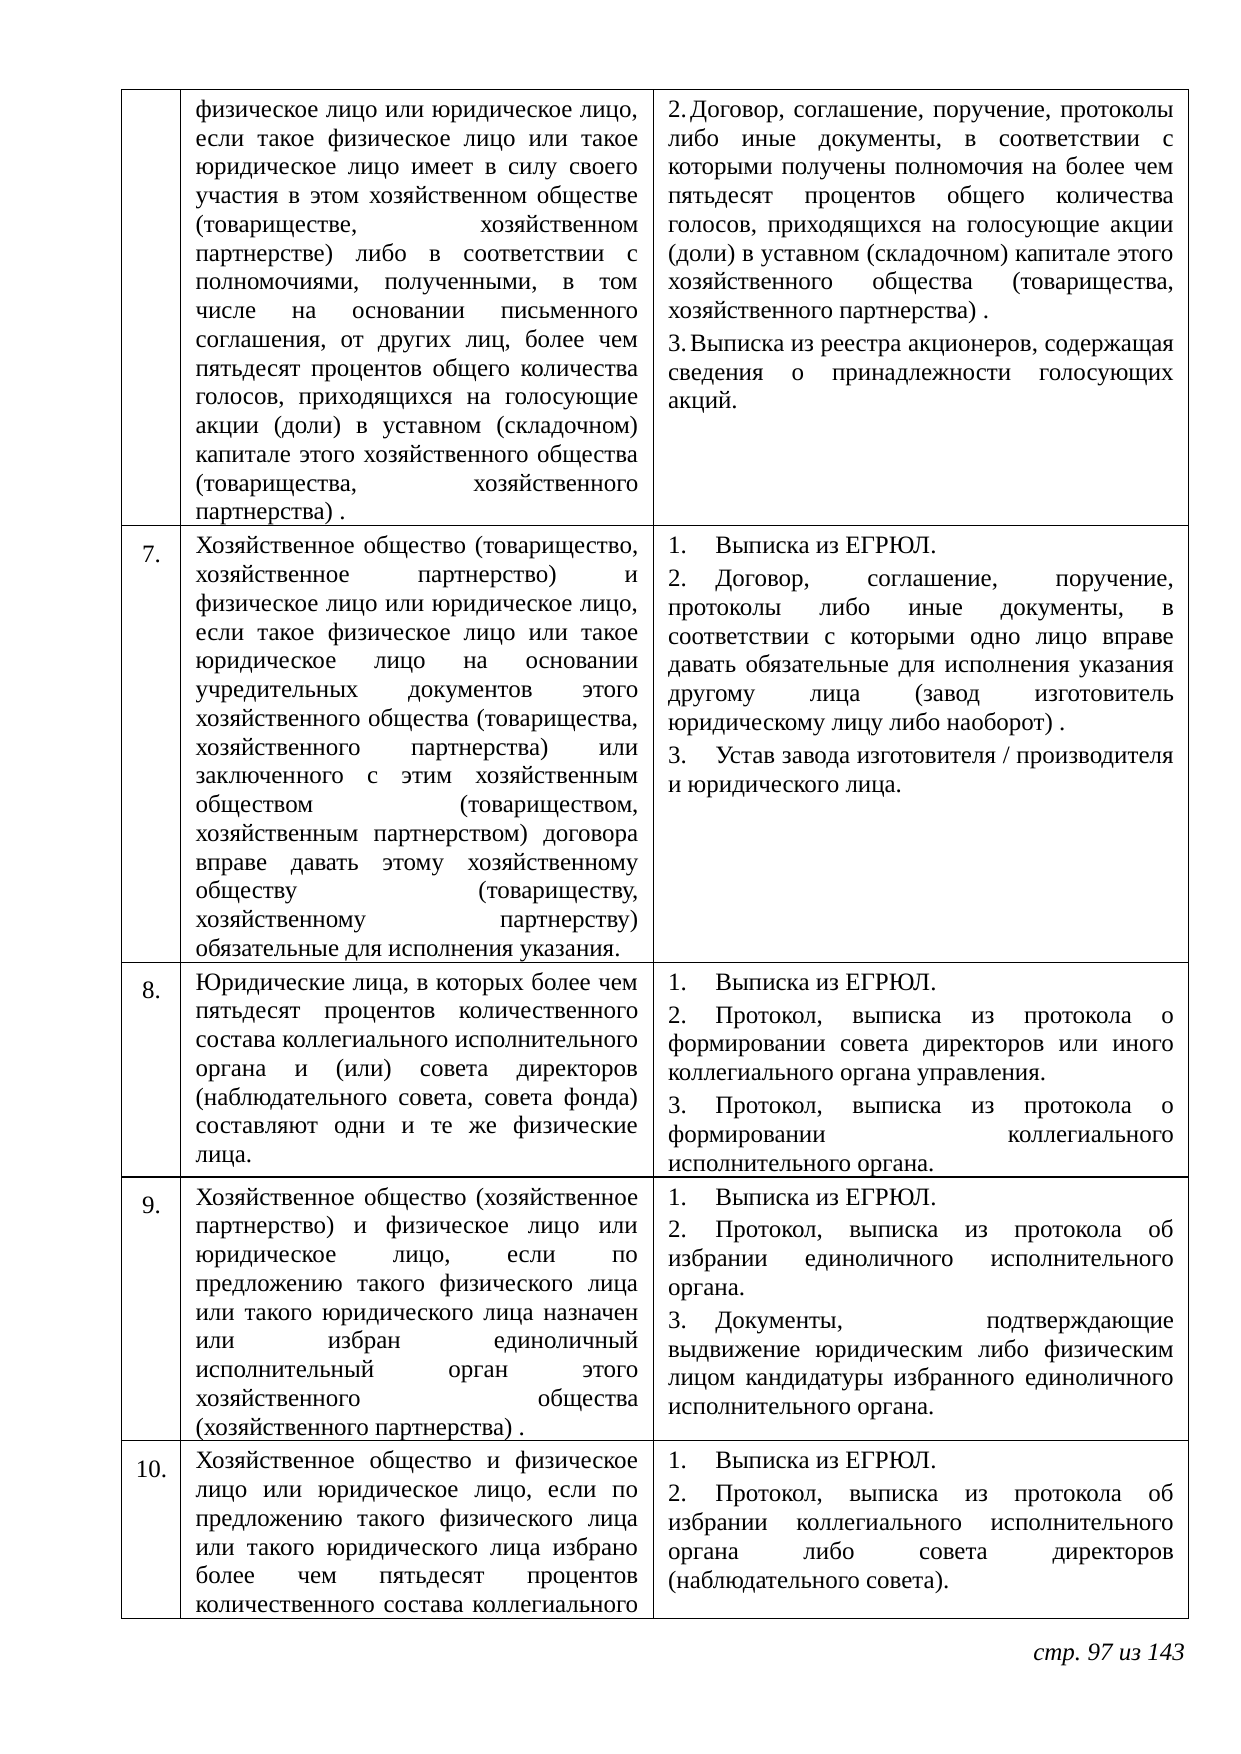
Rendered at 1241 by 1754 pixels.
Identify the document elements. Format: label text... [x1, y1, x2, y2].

table_cell 9. [122, 1178, 180, 1440]
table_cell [181, 90, 653, 525]
table_cell 7. [122, 526, 180, 962]
table_cell Выписка из ЕГРЮЛ. Договор, соглашение, поручение, протоколы либо иные документы, в соответствии с которыми одно лицо вправе давать обязательные для исполнения указания другому лица (завод изготовитель юридическому лицу либо наоборот) . Устав завода изготовителя / производителя и юридического лица. [654, 526, 1188, 962]
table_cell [181, 1441, 653, 1618]
table_cell Хозяйственное общество (хозяйственное партнерство) и физическое лицо или юридическое лицо, если по предложению такого физического лица или такого юридического лица назначен или избран единоличный исполнительный орган этого хозяйственного общества (хозяйственного партнерства) . [181, 1178, 653, 1440]
table_cell 8. [122, 963, 180, 1176]
table_cell Хозяйственное общество (товарищество, хозяйственное партнерство) и физическое лицо или юридическое лицо, если такое физическое лицо или такое юридическое лицо на основании учредительных документов этого хозяйственного общества (товарищества, хозяйственного партнерства) или заключенного с этим хозяйственным обществом (товариществом, хозяйственным партнерством) договора вправе давать этому хозяйственному обществу (товариществу, хозяйственному партнерству) обязательные для исполнения указания. [181, 526, 653, 962]
table_cell Юридические лица, в которых более чем пятьдесят процентов количественного состава коллегиального исполнительного органа и (или) совета директоров (наблюдательного совета, совета фонда) составляют одни и те же физические лица. [181, 963, 653, 1176]
table_cell 10. [122, 1441, 180, 1618]
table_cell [654, 90, 1188, 525]
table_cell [654, 1441, 1188, 1618]
table_cell Выписка из ЕГРЮЛ. Протокол, выписка из протокола о формировании совета директоров или иного коллегиального органа управления. Протокол, выписка из протокола о формировании коллегиального исполнительного органа. [654, 963, 1188, 1176]
table_cell 6. [122, 90, 180, 525]
table_cell Выписка из ЕГРЮЛ. Протокол, выписка из протокола об избрании единоличного исполнительного органа. Документы, подтверждающие выдвижение юридическим либо физическим лицом кандидатуры избранного единоличного исполнительного органа. [654, 1178, 1188, 1440]
